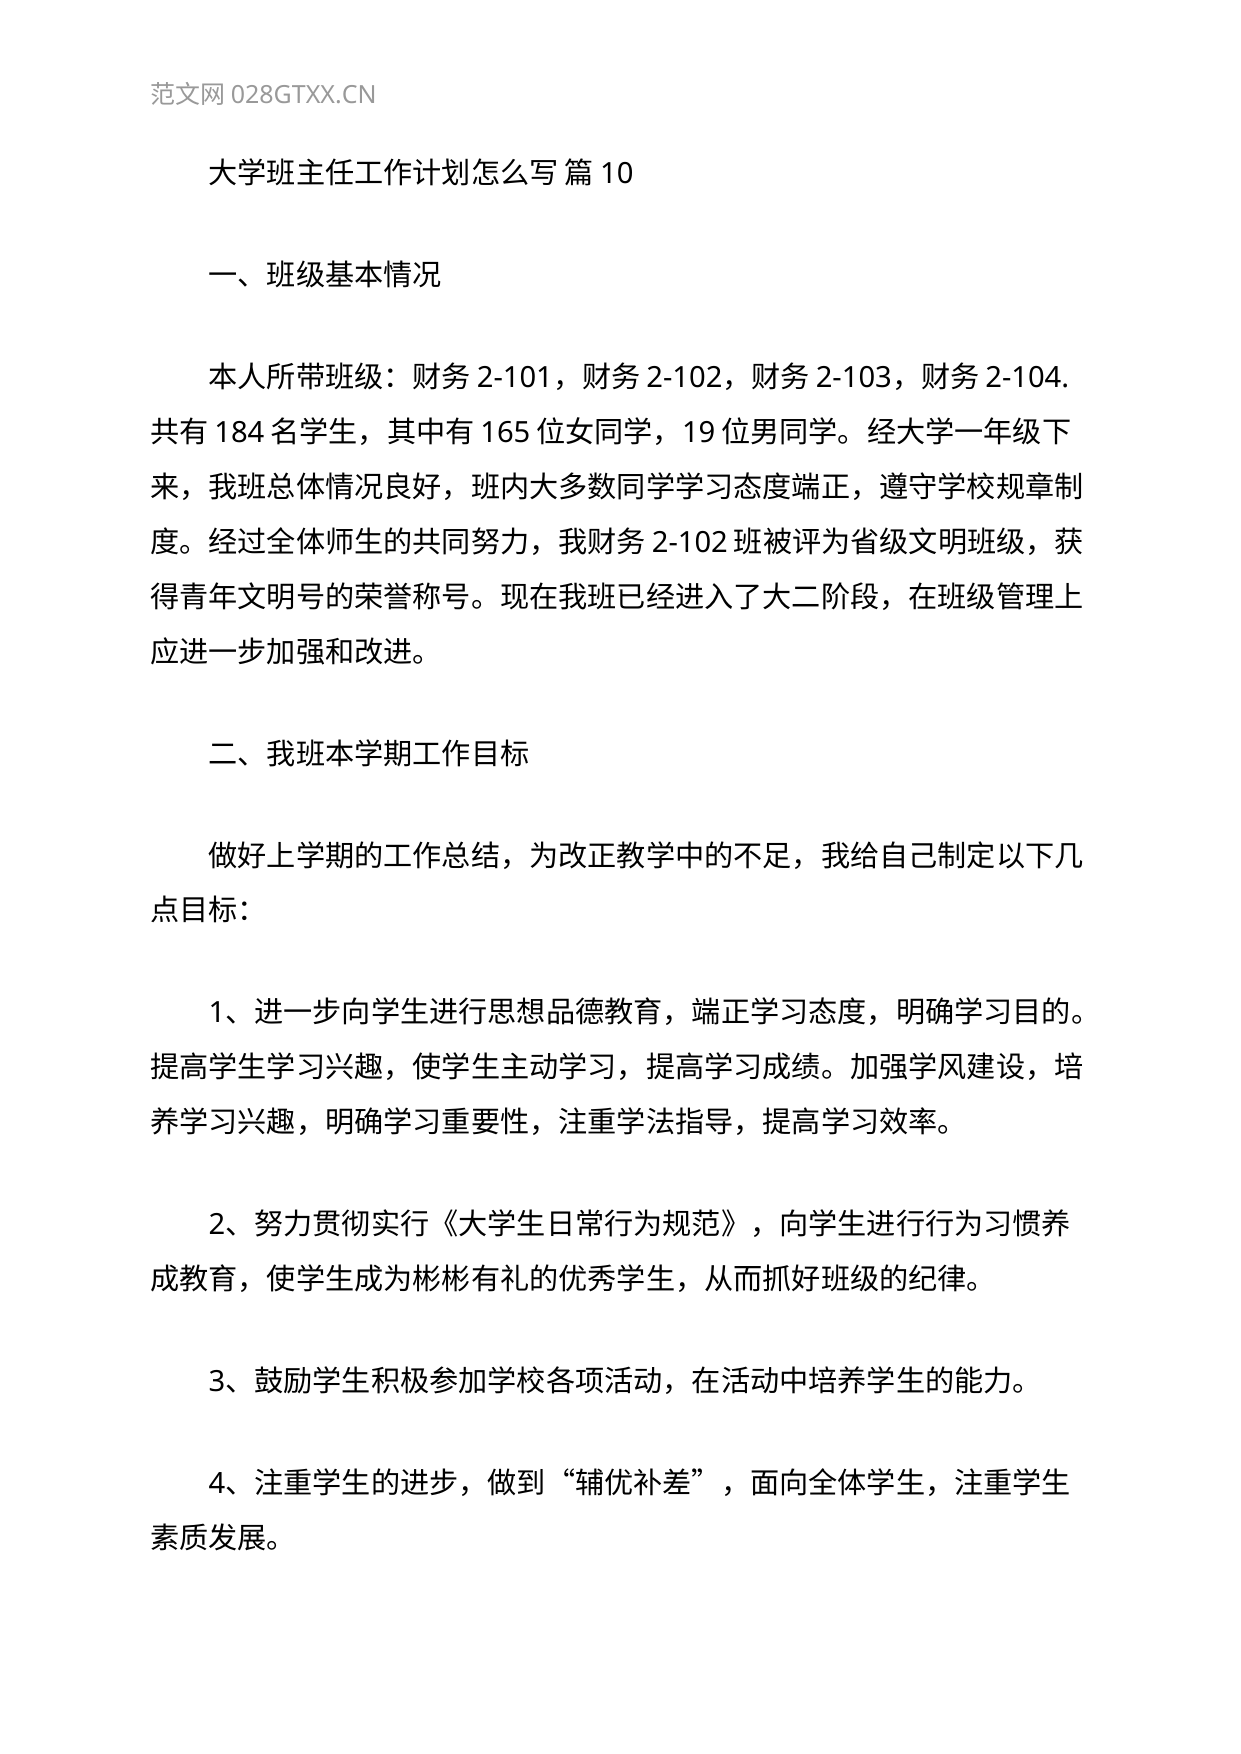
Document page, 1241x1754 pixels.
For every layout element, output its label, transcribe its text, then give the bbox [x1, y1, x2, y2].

text 本人所带班级：财务2-101，财务2-102，财务2-103，财务2-104.共有184名学生，其中有165位女同学，19位男同学。经大学一年级下来，我班总体情况良好，班内大多数同学学习态度端正，遵守学校规章制度。经过全体师生的共同努力，我财务2-102班被评为省级文明班级，获得青年文明号的荣誉称号。现在我班已经进入了大二阶段，在班级管理上应进一步加强和改进。 [150, 354, 1090, 671]
text 2、努力贯彻实行《大学生日常行为规范》，向学生进行行为习惯养成教育，使学生成为彬彬有礼的优秀学生，从而抓好班级的纪律。 [150, 1200, 1090, 1298]
text 一、班级基本情况 [150, 252, 1090, 294]
text 3、鼓励学生积极参加学校各项活动，在活动中培养学生的能力。 [150, 1357, 1090, 1399]
text 二、我班本学期工作目标 [150, 730, 1090, 773]
text 1、进一步向学生进行思想品德教育，端正学习态度，明确学习目的。提高学生学习兴趣，使学生主动学习，提高学习成绩。加强学风建设，培养学习兴趣，明确学习重要性，注重学法指导，提高学习效率。 [150, 989, 1090, 1141]
text 做好上学期的工作总结，为改正教学中的不足，我给自己制定以下几点目标： [150, 832, 1090, 929]
text 大学班主任工作计划怎么写 篇10 [150, 150, 1090, 192]
text 4、注重学生的进步，做到“辅优补差”，面向全体学生，注重学生素质发展。 [150, 1459, 1090, 1556]
